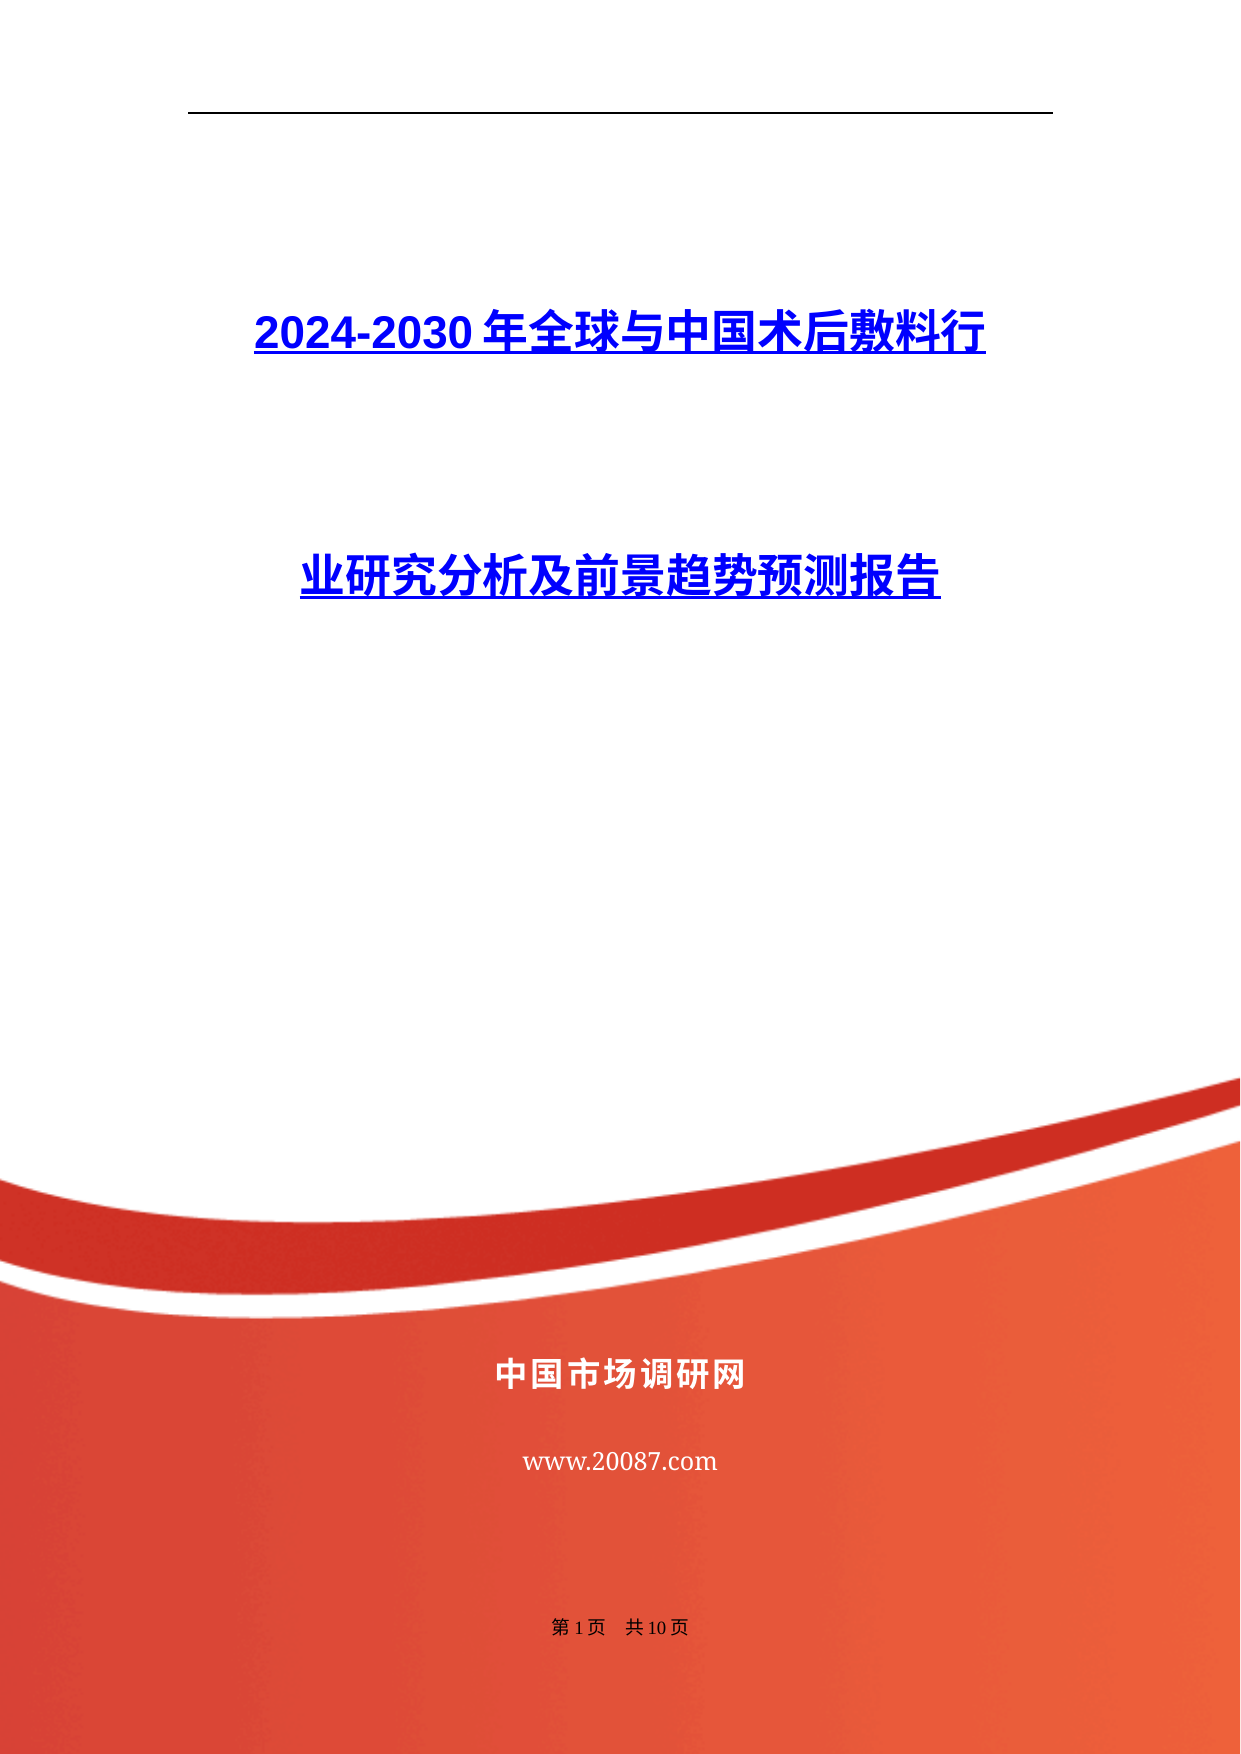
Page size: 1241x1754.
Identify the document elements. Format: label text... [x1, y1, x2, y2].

subtitle 中国市场调研网 [187, 1339, 1053, 1404]
picture [0, 1006, 1241, 1754]
table_header 2024-2030年全球与中国术后敷料行业研究分析及前景趋势预测报告 [188, 207, 1053, 773]
text www.20087.com [187, 1428, 1053, 1493]
